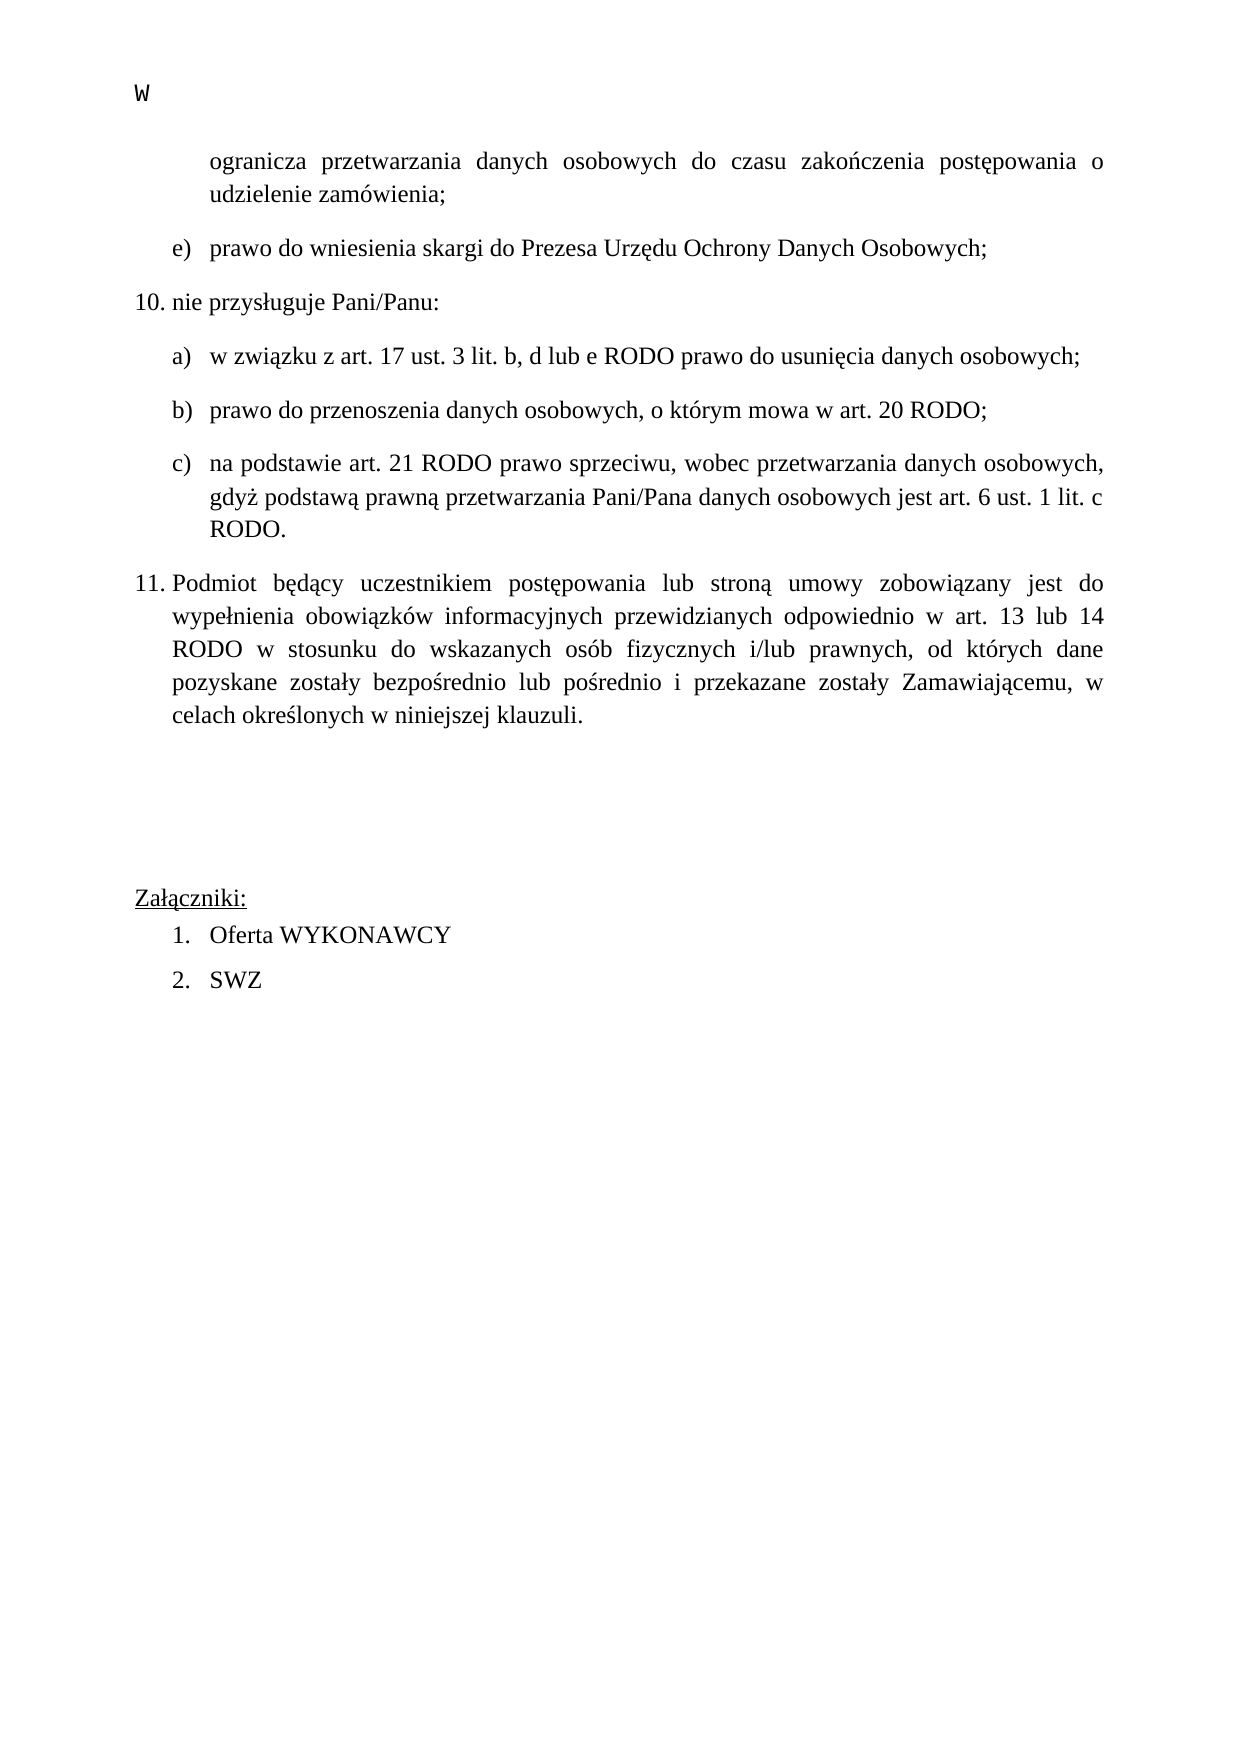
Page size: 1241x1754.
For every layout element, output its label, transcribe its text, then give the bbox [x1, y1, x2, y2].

list prawo do wniesienia skargi do Prezesa Urzędu Ochrony Danych Osobowych; [172, 233, 1104, 262]
list w związku z art. 17 ust. 3 lit. b, d lub e RODO prawo do usunięcia danych osobowych; [172, 341, 1104, 369]
list na podstawie art. 21 RODO prawo sprzeciwu, wobec przetwarzania danych osobowych, gdyż podstawą prawną przetwarzania Pani/Pana danych osobowych jest art. 6 ust. 1 lit. c RODO. [172, 448, 1104, 543]
text Załączniki: [134, 883, 1104, 912]
list Oferta WYKONAWCY [172, 920, 1104, 949]
list nie przysługuje Pani/Panu: [134, 287, 1104, 316]
list prawo do przenoszenia danych osobowych, o którym mowa w art. 20 RODO; [172, 395, 1104, 423]
list Podmiot będący uczestnikiem postępowania lub stroną umowy zobowiązany jest do wypełnienia obowiązków informacyjnych przewidzianych odpowiednio w art. 13 lub 14 RODO w stosunku do wskazanych osób fizycznych i/lub prawnych, od których dane pozyskane zostały bezpośrednio lub pośrednio i przekazane zostały Zamawiającemu, w celach określonych w niniejszej klauzuli. [134, 568, 1104, 729]
list SWZ [172, 966, 1104, 994]
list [172, 146, 1104, 208]
